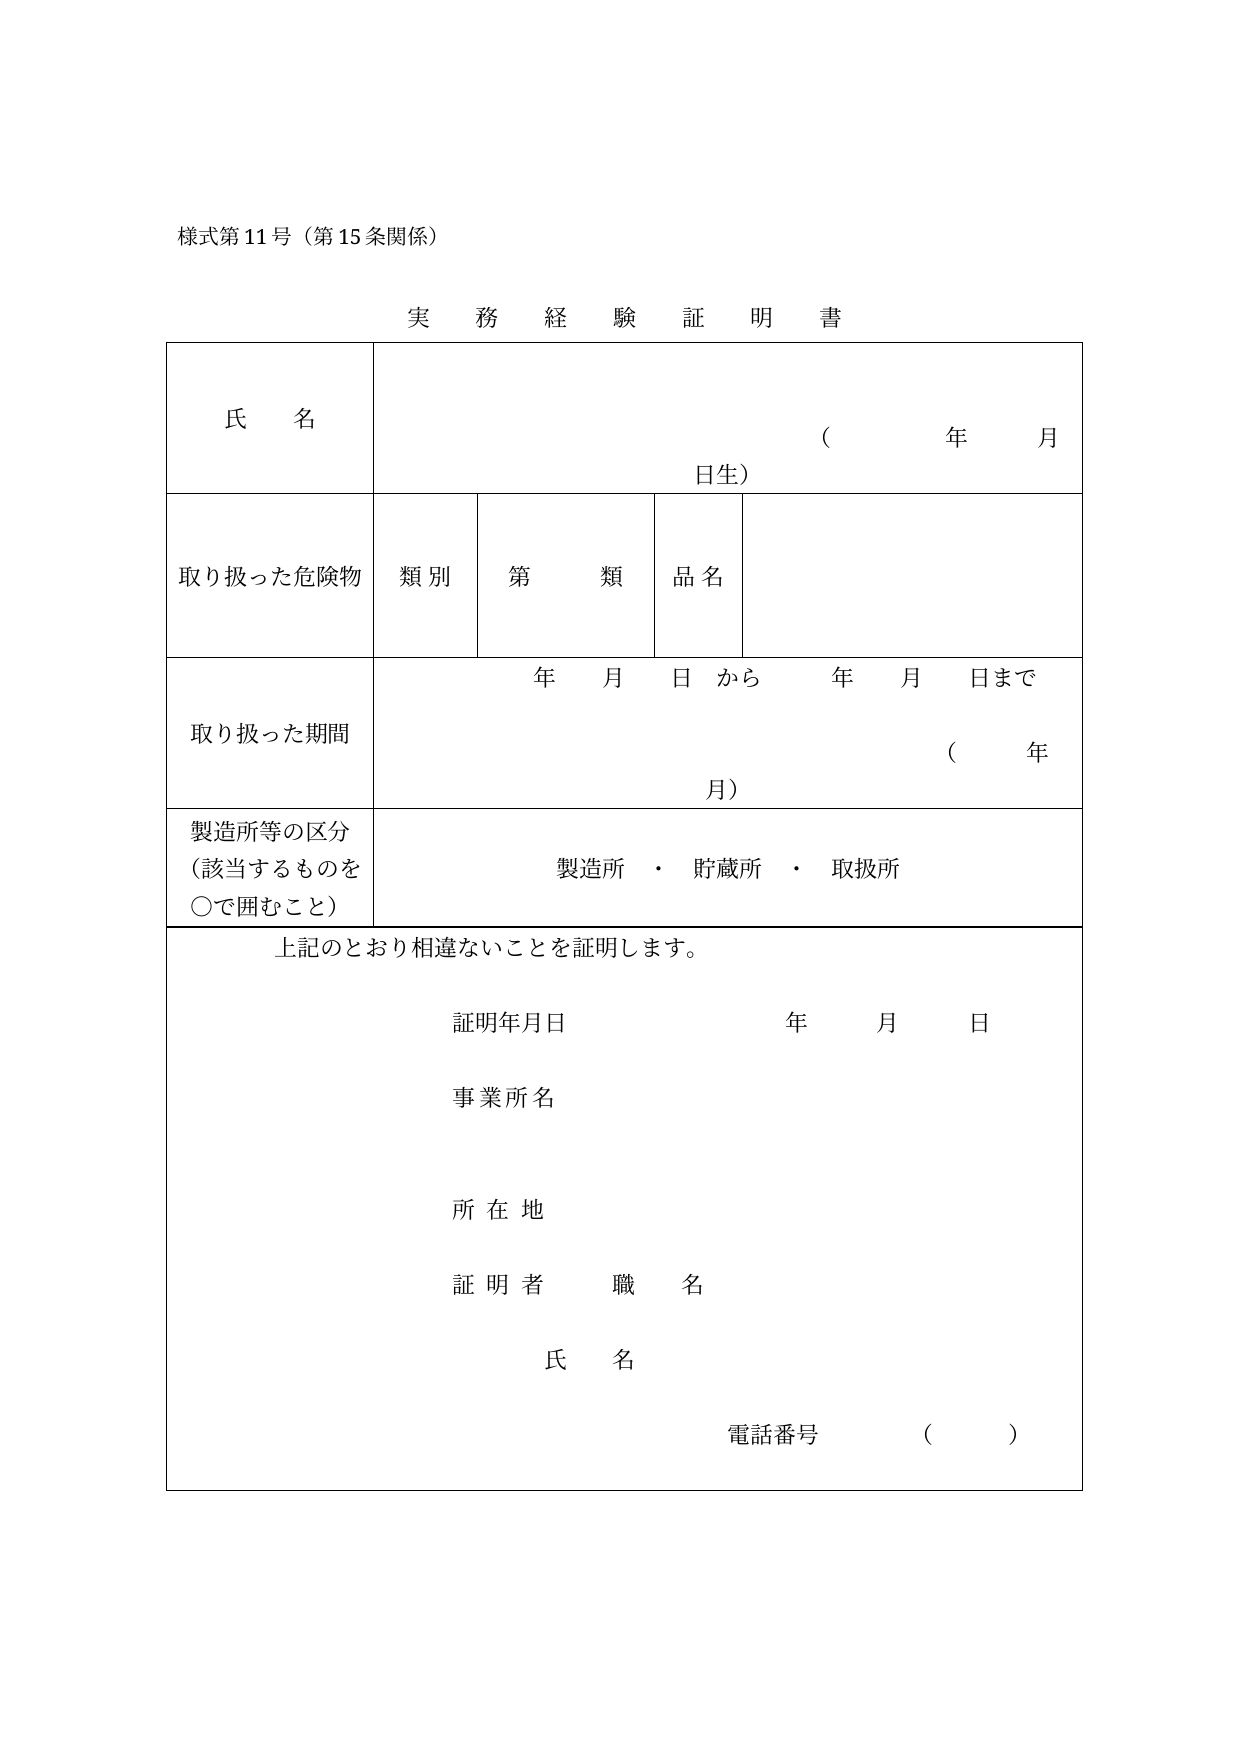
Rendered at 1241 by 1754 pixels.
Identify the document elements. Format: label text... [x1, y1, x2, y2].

table_cell [743, 494, 1082, 657]
text 様式第11号（第15条関係） [177, 217, 1063, 254]
table_cell 取り扱った期間 [167, 658, 373, 808]
table_cell 製造所等の区分（該当するものを○で囲むこと） [167, 809, 373, 926]
table_cell 上記のとおり相違ないことを証明します。 証明年月日 年 月 日 事業所名 所在地 証明者 職 名 氏 名 電話番号 （ ） [167, 928, 1082, 1490]
table_cell 氏 名 [167, 343, 373, 493]
table_cell 品 名 [655, 494, 742, 657]
table_header 実 務 経 験 証 明 書 [167, 292, 1082, 342]
table_cell 取り扱った危険物 [167, 494, 373, 657]
table_cell （ 年 月 日生） [374, 343, 1082, 493]
table_cell 第 類 [478, 494, 654, 657]
table_cell 類 別 [374, 494, 477, 657]
table_cell 年 月 日 から 年 月 日まで （ 年 月） [374, 658, 1082, 808]
table_cell 製造所 ・ 貯蔵所 ・ 取扱所 [374, 809, 1082, 926]
